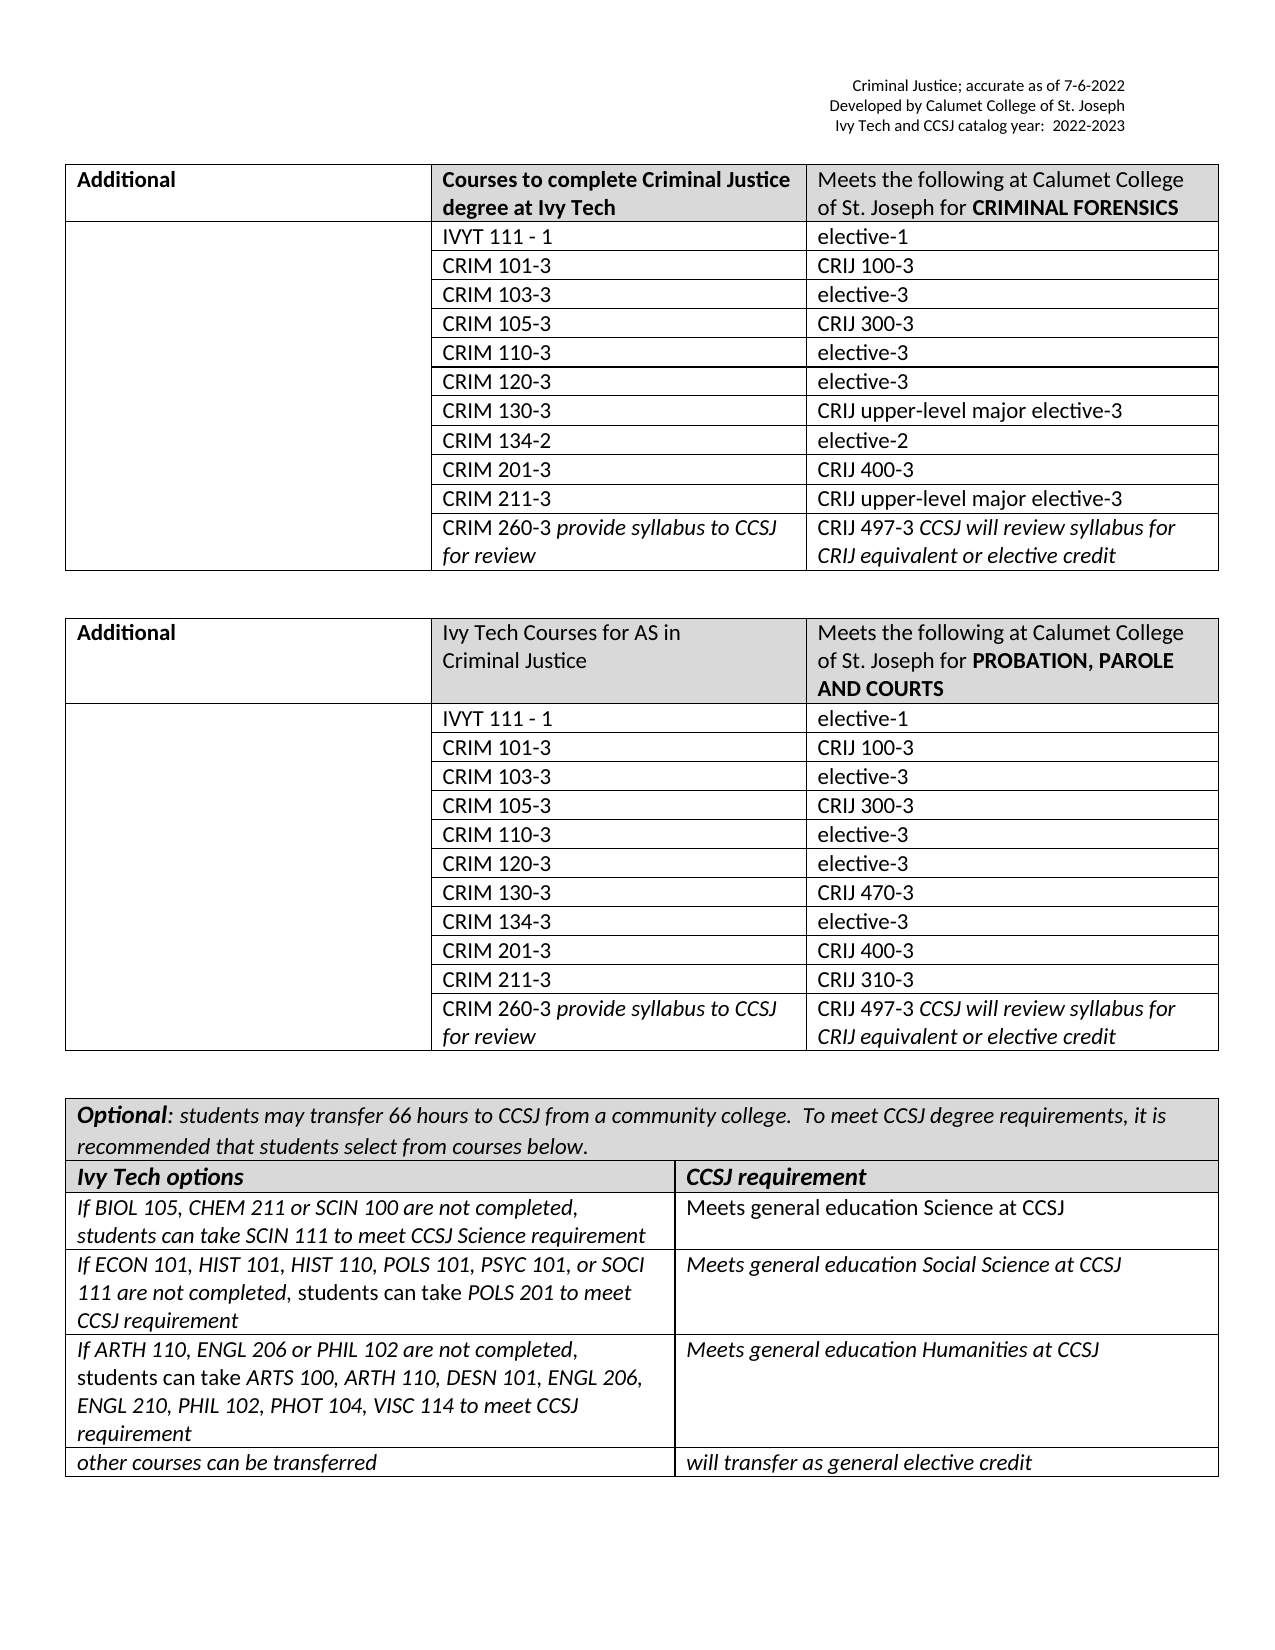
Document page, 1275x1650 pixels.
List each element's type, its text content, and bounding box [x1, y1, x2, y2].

table_cell CRIM 105-3 [432, 309, 806, 337]
table_cell elective-1 [807, 222, 1218, 250]
table_cell CRIJ 300-3 [807, 791, 1218, 819]
table_cell CRIM 201-3 [432, 936, 806, 964]
table_cell CRIJ 310-3 [807, 965, 1218, 993]
table_cell CRIJ 100-3 [807, 251, 1218, 279]
table_cell CRIM 211-3 [432, 485, 806, 512]
table_header Meets the following at Calumet College of St. Joseph for Probation, Parole and Courts [807, 619, 1218, 703]
table_cell [66, 222, 431, 569]
table_cell CRIJ 497-3 CCSJ will review syllabus for CRIJ equivalent or elective credit [807, 994, 1218, 1050]
table_header Optional: students may transfer 66 hours to CCSJ from a community college. To meet CCSJ degree requirements, it is recommended that students select from courses below. [66, 1099, 1218, 1160]
table_header Courses to complete Criminal Justice degree at Ivy Tech [432, 165, 806, 221]
table_header Meets the following at Calumet College of St. Joseph for CRIMINAL FORENSICS [807, 165, 1218, 221]
table_cell other courses can be transferred [66, 1448, 674, 1476]
table_cell CRIM 120-3 [432, 368, 806, 395]
table_header Additional [66, 619, 431, 703]
table_cell CRIM 134-2 [432, 426, 806, 454]
table_cell Meets general education Humanities at CCSJ [676, 1335, 1218, 1447]
table_cell CRIJ 497-3 CCSJ will review syllabus for CRIJ equivalent or elective credit [807, 514, 1218, 569]
table_cell CRIM 260-3 provide syllabus to CCSJ for review [432, 994, 806, 1050]
table_cell CRIJ 100-3 [807, 733, 1218, 761]
table_cell Ivy Tech options [66, 1161, 674, 1192]
table_cell If ARTH 110, ENGL 206 or PHIL 102 are not completed, students can take ARTS 100, ARTH 110, DESN 101, ENGL 206, ENGL 210, PHIL 102, PHOT 104, VISC 114 to meet CCSJ requirement [66, 1335, 674, 1447]
table_cell elective-3 [807, 820, 1218, 848]
table_cell CRIM 130-3 [432, 396, 806, 425]
table_cell elective-1 [807, 704, 1218, 732]
table_cell IVYT 111 - 1 [432, 222, 806, 250]
table_cell elective-3 [807, 368, 1218, 395]
table_cell CRIM 120-3 [432, 849, 806, 877]
table_cell CRIM 101-3 [432, 251, 806, 279]
table_cell CCSJ requirement [676, 1161, 1218, 1192]
table_cell will transfer as general elective credit [676, 1448, 1218, 1476]
table_cell CRIM 134-3 [432, 907, 806, 935]
table_cell If ECON 101, HIST 101, HIST 110, POLS 101, PSYC 101, or SOCI 111 are not completed, students can take POLS 201 to meet CCSJ requirement [66, 1250, 674, 1334]
table_cell [66, 704, 431, 1050]
table_cell CRIJ 400-3 [807, 936, 1218, 964]
table_cell Meets general education Science at CCSJ [676, 1193, 1218, 1249]
table_cell CRIJ 400-3 [807, 455, 1218, 483]
table_cell CRIJ upper-level major elective-3 [807, 396, 1218, 425]
table_cell CRIJ 470-3 [807, 878, 1218, 906]
table_cell CRIM 260-3 provide syllabus to CCSJ for review [432, 514, 806, 569]
table_cell CRIJ 300-3 [807, 309, 1218, 337]
table_header Ivy Tech Courses for AS in Criminal Justice [432, 619, 806, 703]
table_cell elective-3 [807, 280, 1218, 308]
table_cell CRIM 103-3 [432, 280, 806, 308]
table_cell CRIM 201-3 [432, 455, 806, 483]
table_cell CRIM 101-3 [432, 733, 806, 761]
table_header Additional [66, 165, 431, 221]
table_cell CRIM 130-3 [432, 878, 806, 906]
table_cell CRIM 105-3 [432, 791, 806, 819]
table_cell elective-3 [807, 849, 1218, 877]
table_cell CRIM 110-3 [432, 338, 806, 366]
table_cell elective-3 [807, 907, 1218, 935]
table_cell IVYT 111 - 1 [432, 704, 806, 732]
table_cell CRIM 103-3 [432, 762, 806, 790]
table_cell If BIOL 105, CHEM 211 or SCIN 100 are not completed, students can take SCIN 111 to meet CCSJ Science requirement [66, 1193, 674, 1249]
table_cell CRIJ upper-level major elective-3 [807, 485, 1218, 512]
table_cell CRIM 211-3 [432, 965, 806, 993]
table_cell elective-3 [807, 338, 1218, 366]
table_cell elective-3 [807, 762, 1218, 790]
table_cell elective-2 [807, 426, 1218, 454]
table_cell CRIM 110-3 [432, 820, 806, 848]
table_cell Meets general education Social Science at CCSJ [676, 1250, 1218, 1334]
